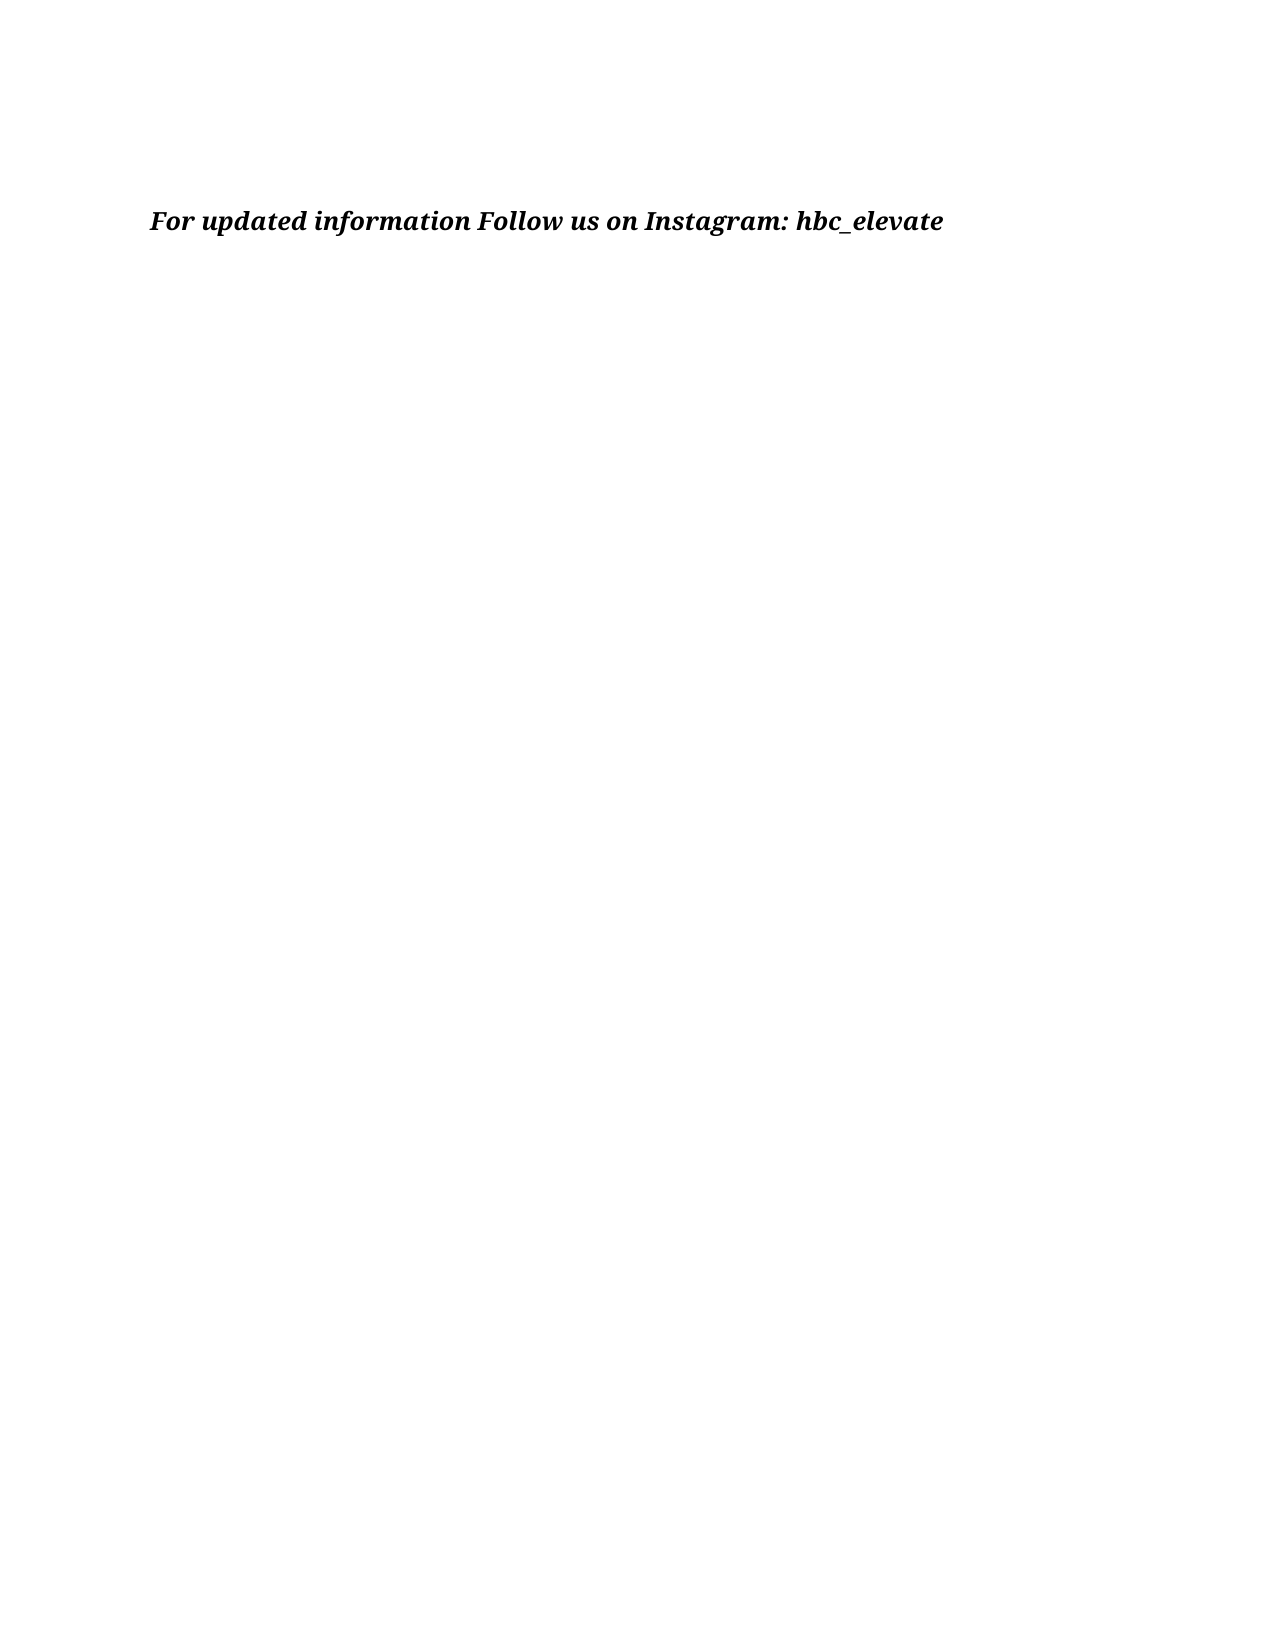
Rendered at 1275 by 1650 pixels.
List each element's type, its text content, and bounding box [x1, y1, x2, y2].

text For updated information Follow us on Instagram: hbc_elevate [150, 203, 1125, 237]
